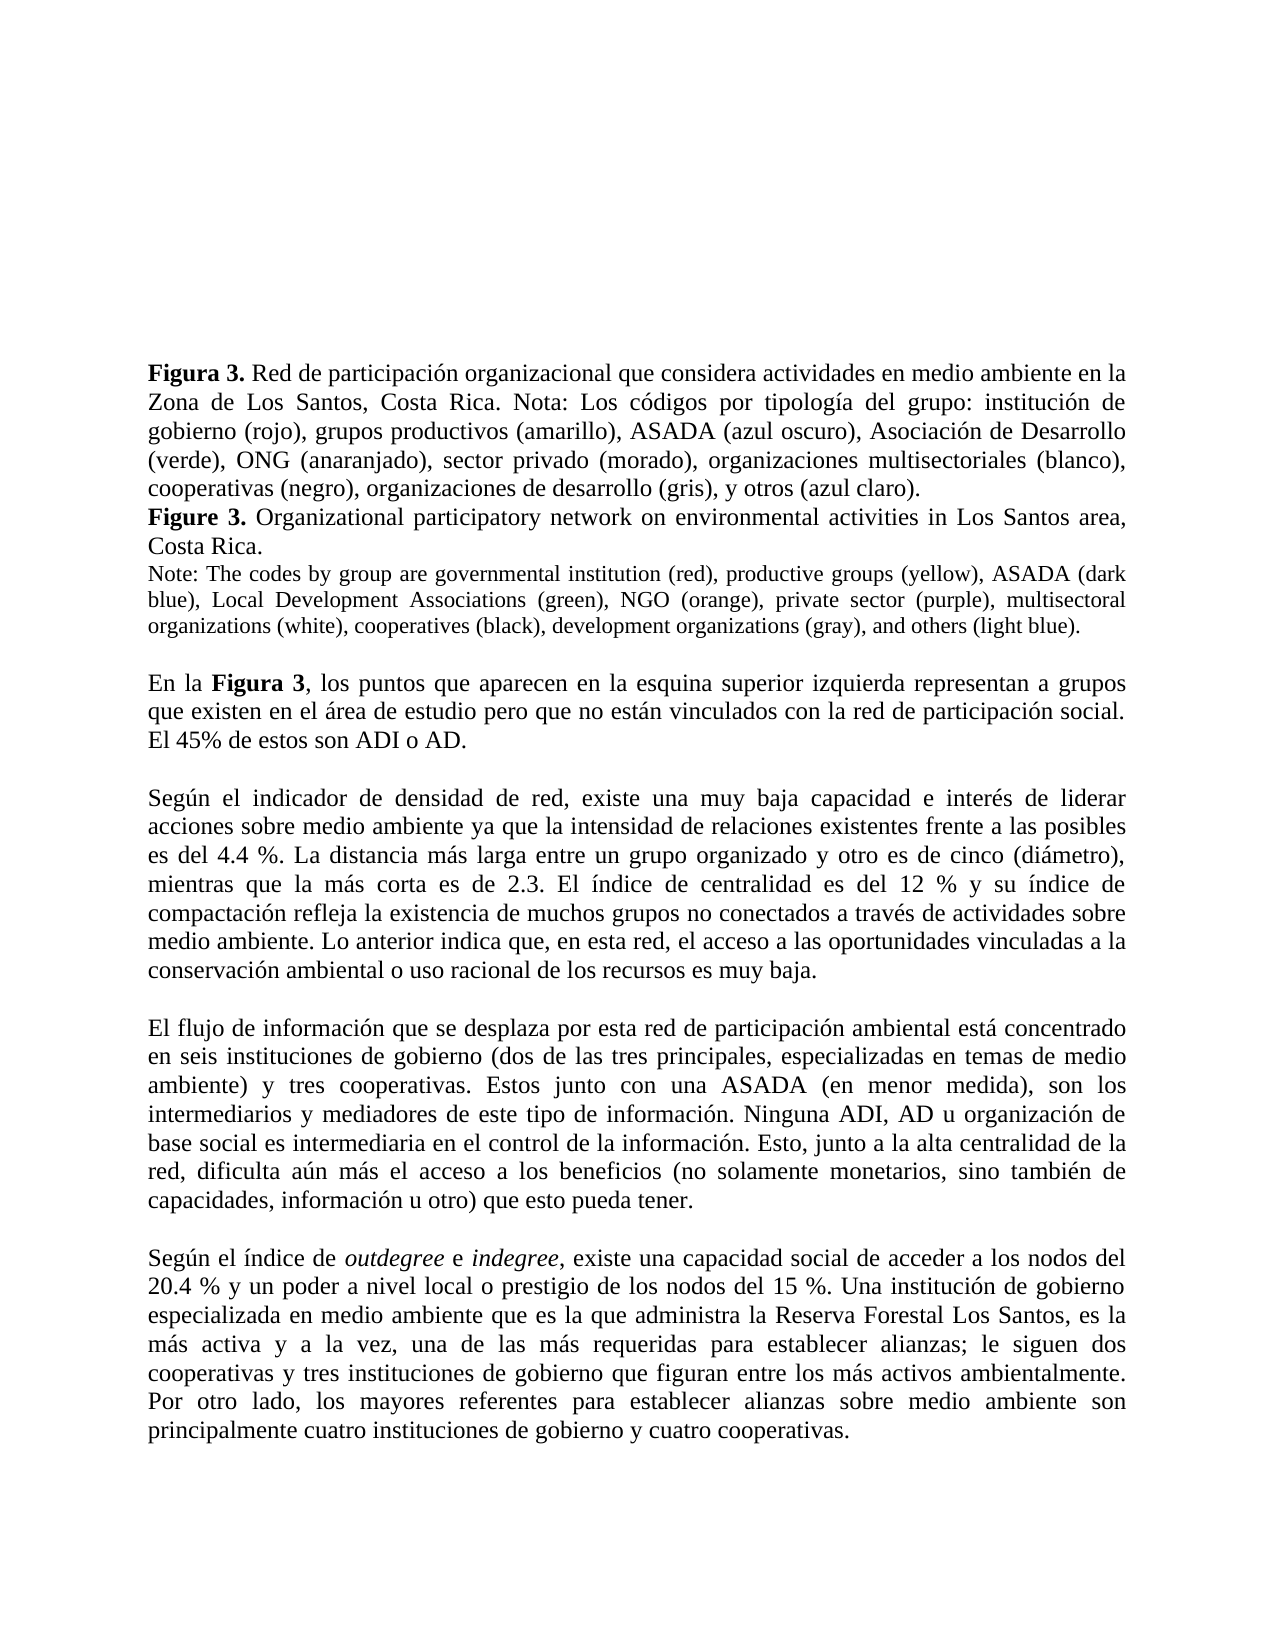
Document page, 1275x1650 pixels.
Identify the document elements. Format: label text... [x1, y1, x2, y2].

text Figure 3. Organizational participatory network on environmental activities in Los Santos area, Costa Rica. [148, 502, 1127, 560]
text El flujo de información que se desplaza por esta red de participación ambiental está concentrado en seis instituciones de gobierno (dos de las tres principales, especializadas en temas de medio ambiente) y tres cooperativas. Estos junto con una ASADA (en menor medida), son los intermediarios y mediadores de este tipo de información. Ninguna ADI, AD u organización de base social es intermediaria en el control de la información. Esto, junto a la alta centralidad de la red, dificulta aún más el acceso a los beneficios (no solamente monetarios, sino también de capacidades, información u otro) que esto pueda tener. [148, 1013, 1127, 1214]
text Según el indicador de densidad de red, existe una muy baja capacidad e interés de liderar acciones sobre medio ambiente ya que la intensidad de relaciones existentes frente a las posibles es del 4.4 %. La distancia más larga entre un grupo organizado y otro es de cinco (diámetro), mientras que la más corta es de 2.3. El índice de centralidad es del 12 % y su índice de compactación refleja la existencia de muchos grupos no conectados a través de actividades sobre medio ambiente. Lo anterior indica que, en esta red, el acceso a las oportunidades vinculadas a la conservación ambiental o uso racional de los recursos es muy baja. [148, 783, 1127, 984]
text En la Figura 3, los puntos que aparecen en la esquina superior izquierda representan a grupos que existen en el área de estudio pero que no están vinculados con la red de participación social. El 45% de estos son ADI o AD. [148, 668, 1127, 754]
text Figura 3. Red de participación organizacional que considera actividades en medio ambiente en la Zona de Los Santos, Costa Rica. Nota: Los códigos por tipología del grupo: institución de gobierno (rojo), grupos productivos (amarillo), ASADA (azul oscuro), Asociación de Desarrollo (verde), ONG (anaranjado), sector privado (morado), organizaciones multisectoriales (blanco), cooperativas (negro), organizaciones de desarrollo (gris), y otros (azul claro). [148, 358, 1127, 502]
text Según el índice de outdegree e indegree, existe una capacidad social de acceder a los nodos del 20.4 % y un poder a nivel local o prestigio de los nodos del 15 %. Una institución de gobierno especializada en medio ambiente que es la que administra la Reserva Forestal Los Santos, es la más activa y a la vez, una de las más requeridas para establecer alianzas; le siguen dos cooperativas y tres instituciones de gobierno que figuran entre los más activos ambientalmente. Por otro lado, los mayores referentes para establecer alianzas sobre medio ambiente son principalmente cuatro instituciones de gobierno y cuatro cooperativas. [148, 1243, 1127, 1444]
text Note: The codes by group are governmental institution (red), productive groups (yellow), ASADA (dark blue), Local Development Associations (green), NGO (orange), private sector (purple), multisectoral organizations (white), cooperatives (black), development organizations (gray), and others (light blue). [148, 560, 1127, 639]
